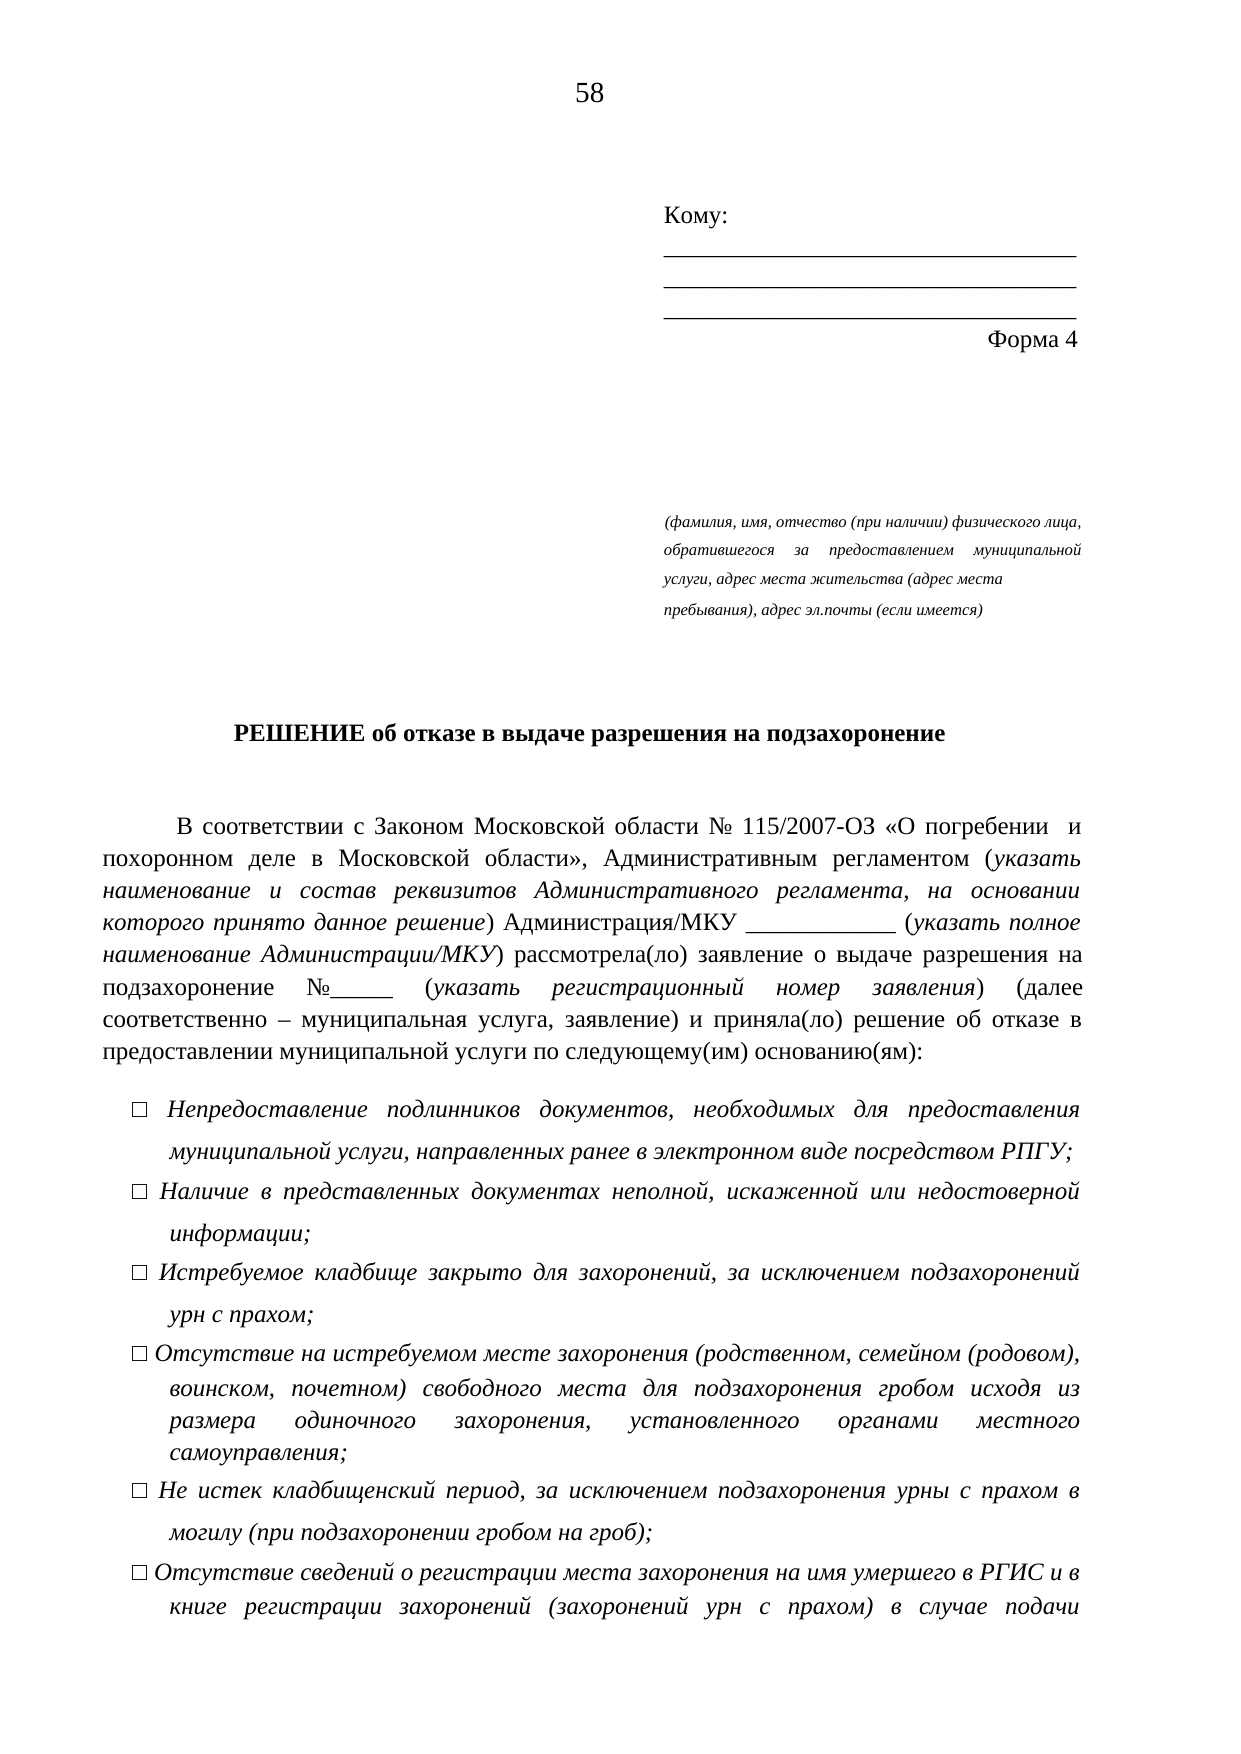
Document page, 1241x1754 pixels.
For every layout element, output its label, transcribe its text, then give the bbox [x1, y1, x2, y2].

text □ Не истек кладбищенский период, за исключением подзахоронения урны с прахом в могилу (при подзахоронении гробом на гроб); [132, 1475, 1083, 1545]
text пребывания), адрес эл.почты (если имеется) [627, 600, 983, 619]
text □ Отсутствие на истребуемом месте захоронения (родственном, семейном (родовом), воинском, почетном) свободного места для подзахоронения гробом исходя из размера одиночного захоронения, установленного органами местного самоуправления; [132, 1338, 1083, 1466]
text □ Непредоставление подлинников документов, необходимых для предоставления муниципальной услуги, направленных ранее в электронном виде посредством РПГУ; [132, 1094, 1083, 1165]
text В соответствии с Законом Московской области № 115/2007-ОЗ «О погребении и похоронном деле в Московской области», Административным регламентом (указать наименование и состав реквизитов Административного регламента, на основании которого принято данное решение) Администрация/МКУ ____________ (указать полное наименование Администрации/МКУ) рассмотрела(ло) заявление о выдаче разрешения на подзахоронение №_____ (указать регистрационный номер заявления) (далее соответственно – муниципальная услуга, заявление) и приняла(ло) решение об отказе в предоставлении муниципальной услуги по следующему(им) основанию(ям): [102, 811, 1083, 1065]
text □ Истребуемое кладбище закрыто для захоронений, за исключением подзахоронений урн с прахом; [132, 1257, 1083, 1327]
text (фамилия, имя, отчество (при наличии) физического лица, обратившегося за предоставлением муниципальной услуги, адрес места жительства (адрес места [664, 512, 1083, 588]
text Форма 4 [82, 324, 1078, 353]
subtitle РЕШЕНИЕ об отказе в выдаче разрешения на подзахоронение [103, 718, 1076, 747]
text □ Наличие в представленных документах неполной, искаженной или недостоверной информации; [132, 1176, 1083, 1246]
